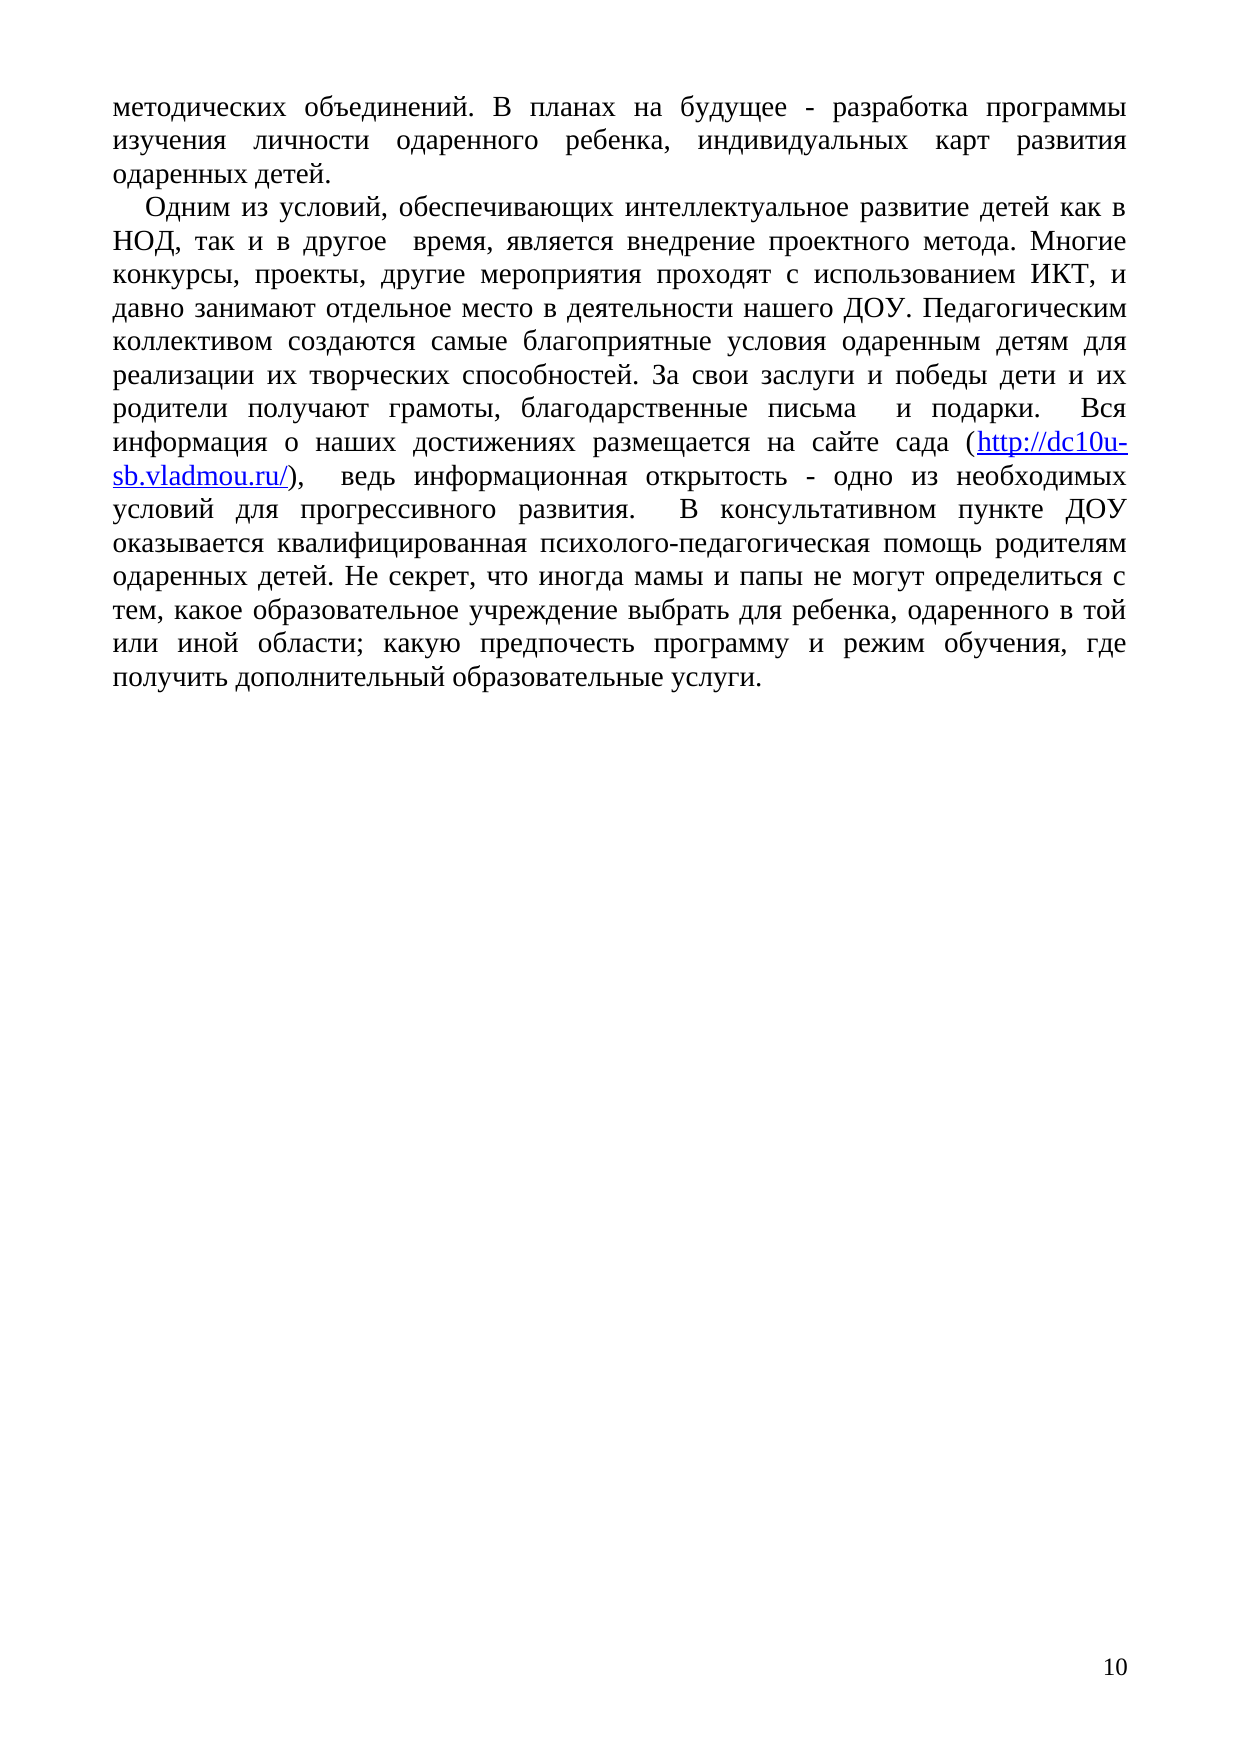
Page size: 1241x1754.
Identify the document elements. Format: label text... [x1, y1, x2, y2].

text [112, 89, 1128, 189]
text Одним из условий, обеспечивающих интеллектуальное развитие детей как в НОД, так и в другое время, является внедрение проектного метода. Многие конкурсы, проекты, другие мероприятия проходят с использованием ИКТ, и давно занимают отдельное место в деятельности нашего ДОУ. Педагогическим коллективом создаются самые благоприятные условия одаренным детям для реализации их творческих способностей. За свои заслуги и победы дети и их родители получают грамоты, благодарственные письма и подарки. Вся информация о наших достижениях размещается на сайте сада (http://dc10u-sb.vladmou.ru/), ведь информационная открытость - одно из необходимых условий для прогрессивного развития. В консультативном пункте ДОУ оказывается квалифицированная психолого-педагогическая помощь родителям одаренных детей. Не секрет, что иногда мамы и папы не могут определиться с тем, какое образовательное учреждение выбрать для ребенка, одаренного в той или иной области; какую предпочесть программу и режим обучения, где получить дополнительный образовательные услуги. [112, 189, 1128, 692]
